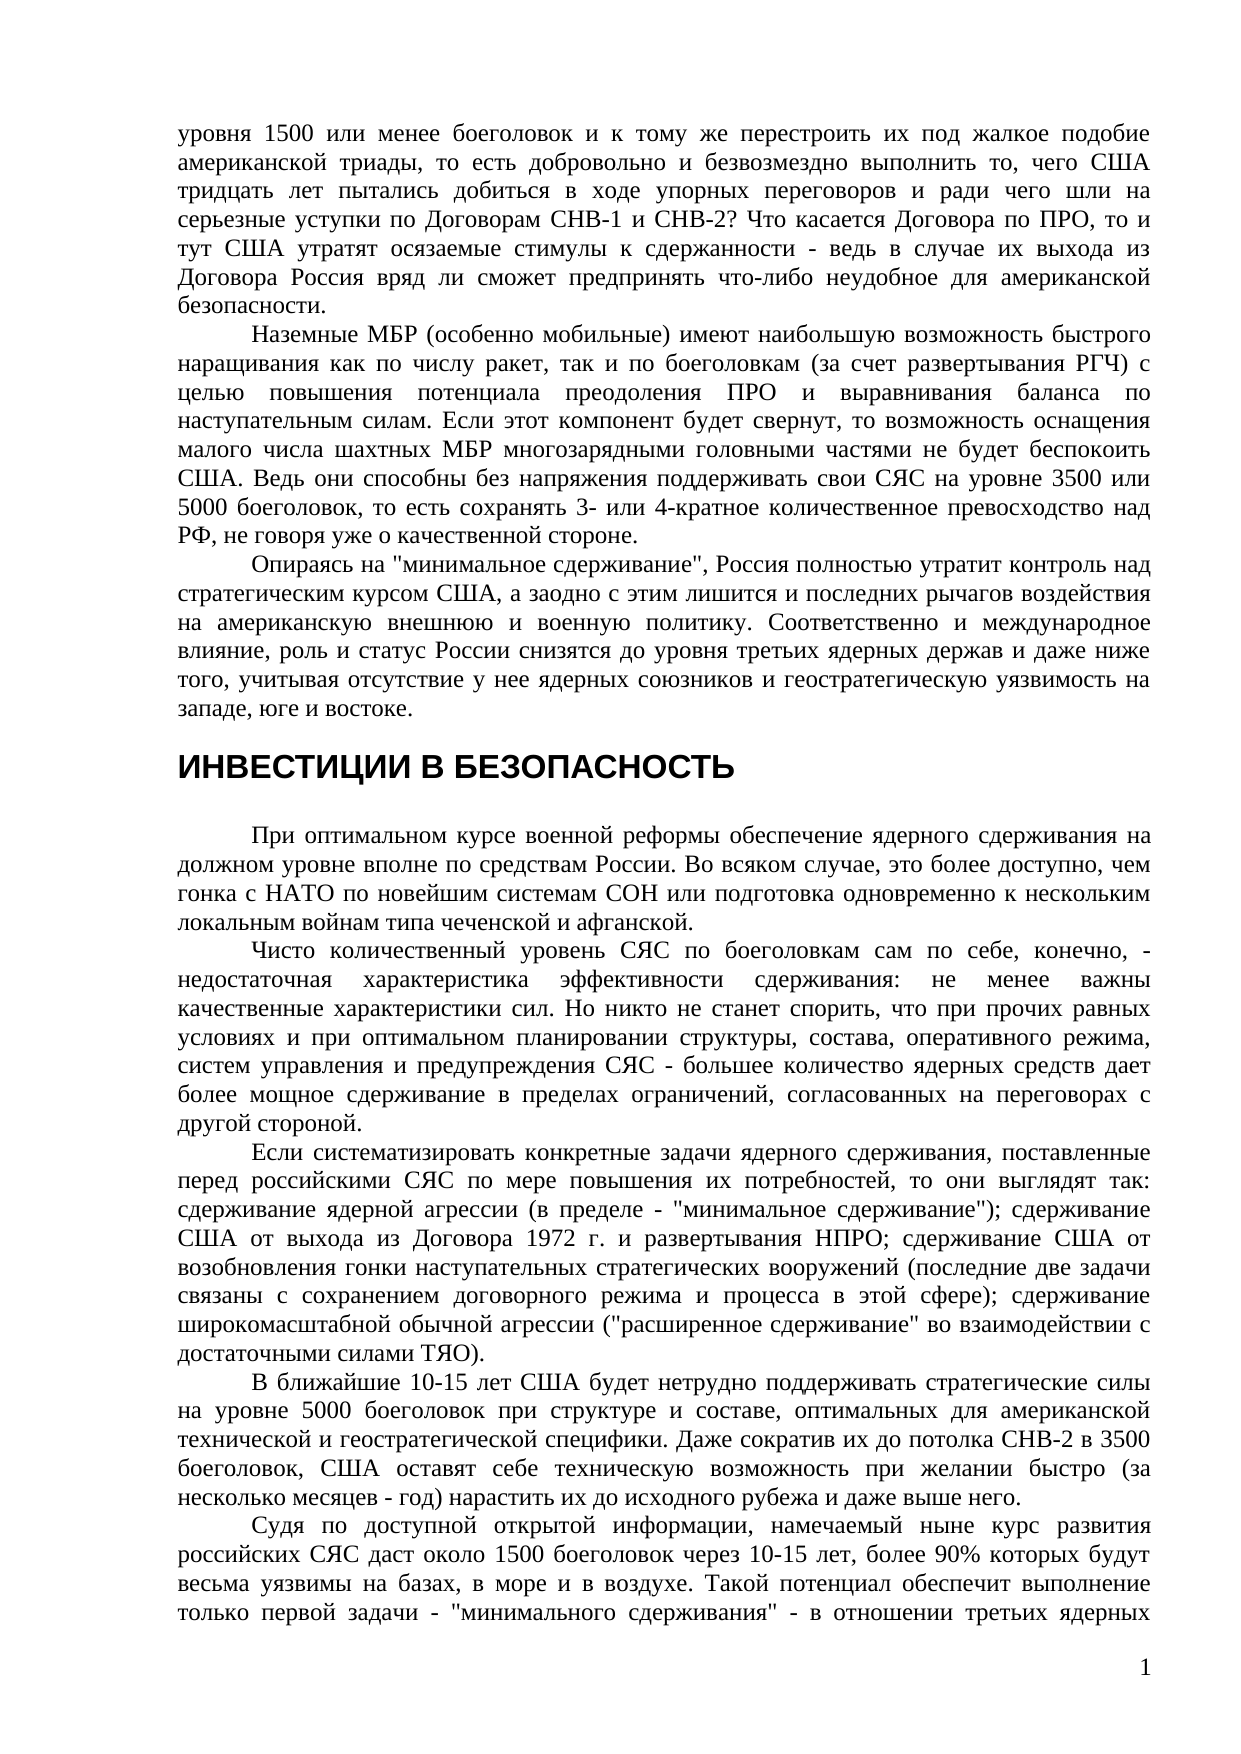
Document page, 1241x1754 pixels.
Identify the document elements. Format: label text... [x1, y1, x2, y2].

subtitle ИНВЕСТИЦИИ В БЕЗОПАСНОСТЬ [177, 747, 1152, 785]
text В ближайшие 10-15 лет США будет нетрудно поддерживать стратегические силы на уровне 5000 боеголовок при структуре и составе, оптимальных для американской технической и геостратегической специфики. Даже сократив их до потолка СНВ-2 в 3500 боеголовок, США оставят себе техническую возможность при желании быстро (за несколько месяцев - год) нарастить их до исходного рубежа и даже выше него. [177, 1367, 1152, 1510]
text Чисто количественный уровень СЯС по боеголовкам сам по себе, конечно, - недостаточная характеристика эффективности сдерживания: не менее важны качественные характеристики сил. Но никто не станет спорить, что при прочих равных условиях и при оптимальном планировании структуры, состава, оперативного режима, систем управления и предупреждения СЯС - большее количество ядерных средств дает более мощное сдерживание в пределах ограничений, согласованных на переговорах с другой стороной. [177, 935, 1152, 1137]
text Опираясь на "минимальное сдерживание", Россия полностью утратит контроль над стратегическим курсом США, а заодно с этим лишится и последних рычагов воздействия на американскую внешнюю и военную политику. Соответственно и международное влияние, роль и статус России снизятся до уровня третьих ядерных держав и даже ниже того, учитывая отсутствие у нее ядерных союзников и геостратегическую уязвимость на западе, юге и востоке. [177, 549, 1152, 722]
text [177, 118, 1152, 319]
text Если систематизировать конкретные задачи ядерного сдерживания, поставленные перед российскими СЯС по мере повышения их потребностей, то они выглядят так: сдерживание ядерной агрессии (в пределе - "минимальное сдерживание"); сдерживание США от выхода из Договора 1972 г. и развертывания НПРО; сдерживание США от возобновления гонки наступательных стратегических вооружений (последние две задачи связаны с сохранением договорного режима и процесса в этой сфере); сдерживание широкомасштабной обычной агрессии ("расширенное сдерживание" во взаимодействии с достаточными силами ТЯО). [177, 1137, 1152, 1367]
text Наземные МБР (особенно мобильные) имеют наибольшую возможность быстрого наращивания как по числу ракет, так и по боеголовкам (за счет развертывания РГЧ) с целью повышения потенциала преодоления ПРО и выравнивания баланса по наступательным силам. Если этот компонент будет свернут, то возможность оснащения малого числа шахтных МБР многозарядными головными частями не будет беспокоить США. Ведь они способны без напряжения поддерживать свои СЯС на уровне 3500 или 5000 боеголовок, то есть сохранять 3- или 4-кратное количественное превосходство над РФ, не говоря уже о качественной стороне. [177, 319, 1152, 549]
text При оптимальном курсе военной реформы обеспечение ядерного сдерживания на должном уровне вполне по средствам России. Во всяком случае, это более доступно, чем гонка с НАТО по новейшим системам СОН или подготовка одновременно к нескольким локальным войнам типа чеченской и афганской. [177, 820, 1152, 935]
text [177, 1510, 1152, 1625]
